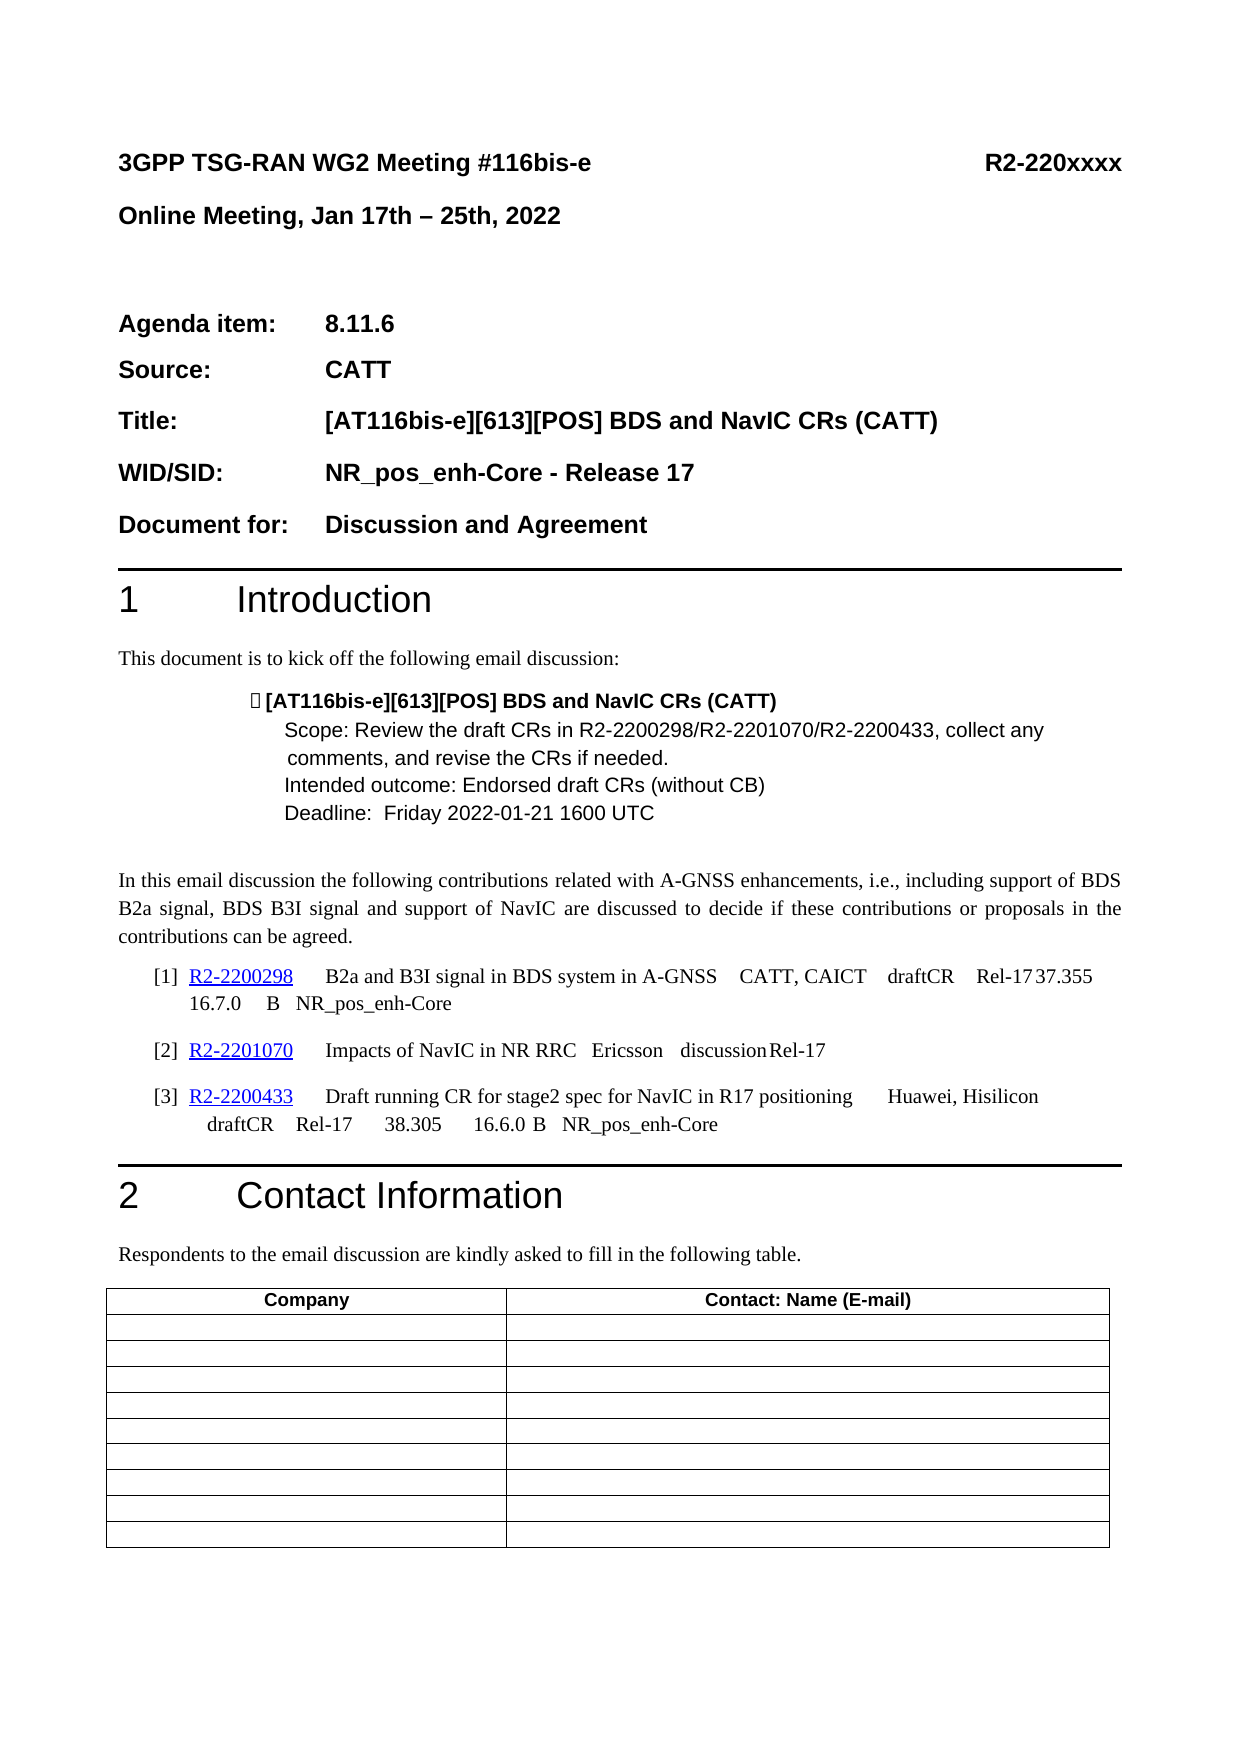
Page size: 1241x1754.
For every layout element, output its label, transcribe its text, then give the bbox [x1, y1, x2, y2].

text This document is to kick off the following email discussion: [118, 646, 1122, 670]
text Document for: Discussion and Agreement [118, 510, 1122, 539]
table_cell [107, 1419, 506, 1443]
table_cell [107, 1315, 506, 1340]
list R2-2200298 B2a and B3I signal in BDS system in A-GNSS CATT, CAICT draftCR Rel-17 37.355 16.7.0 B NR_pos_enh-Core [153, 964, 1122, 1015]
table_cell [507, 1496, 1109, 1521]
table_cell [107, 1367, 506, 1392]
text Deadline: Friday 2022-01-21 1600 UTC [249, 801, 1122, 825]
table_cell [107, 1444, 506, 1469]
list R2-2200433 Draft running CR for stage2 spec for NavIC in R17 positioning Huawei, Hisilicon draftCR Rel-17 38.305 16.6.0 B NR_pos_enh-Core [153, 1084, 1122, 1136]
subtitle 2 Contact Information [118, 1167, 1122, 1217]
text Title: [AT116bis-e][613][POS] BDS and NavIC CRs (CATT) [118, 406, 1122, 435]
text 3GPP TSG-RAN WG2 Meeting #116bis-e R2-220xxxx [118, 147, 1122, 176]
table_header Company [107, 1289, 506, 1314]
text Intended outcome: Endorsed draft CRs (without CB) [249, 773, 1122, 797]
table_cell [507, 1315, 1109, 1340]
text WID/SID: NR_pos_enh-Core - Release 17 [118, 458, 1122, 487]
text Agenda item: 8.11.6 [118, 309, 1122, 338]
table_cell [107, 1496, 506, 1521]
text In this email discussion the following contributions related with A-GNSS enhancements, i.e., including support of BDS B2a signal, BDS B3I signal and support of NavIC are discussed to decide if these contributions or proposals in the contributions can be agreed. [118, 868, 1122, 948]
table_cell [507, 1470, 1109, 1495]
table_cell [107, 1393, 506, 1417]
text Source: CATT [118, 354, 1122, 383]
text Scope: Review the draft CRs in R2-2200298/R2-2201070/R2-2200433, collect any comments, and revise the CRs if needed. [249, 718, 1122, 770]
subtitle 1 Introduction [118, 571, 1122, 620]
table_cell [107, 1341, 506, 1366]
table_header Contact: Name (E-mail) [507, 1289, 1109, 1314]
text Respondents to the email discussion are kindly asked to fill in the following table. [118, 1242, 1122, 1266]
list R2-2201070 Impacts of NavIC in NR RRC Ericsson discussion Rel-17 [153, 1038, 1122, 1062]
table_cell [507, 1341, 1109, 1366]
table_cell [507, 1444, 1109, 1469]
table_cell [507, 1419, 1109, 1443]
text Online Meeting, Jan 17th – 25th, 2022 [118, 201, 1122, 230]
list  [AT116bis-e][613][POS] BDS and NavIC CRs (CATT) [249, 686, 1122, 714]
table_cell [507, 1522, 1109, 1547]
table_cell [507, 1393, 1109, 1417]
table_cell [107, 1470, 506, 1495]
table_cell [507, 1367, 1109, 1392]
table_cell [107, 1522, 506, 1547]
